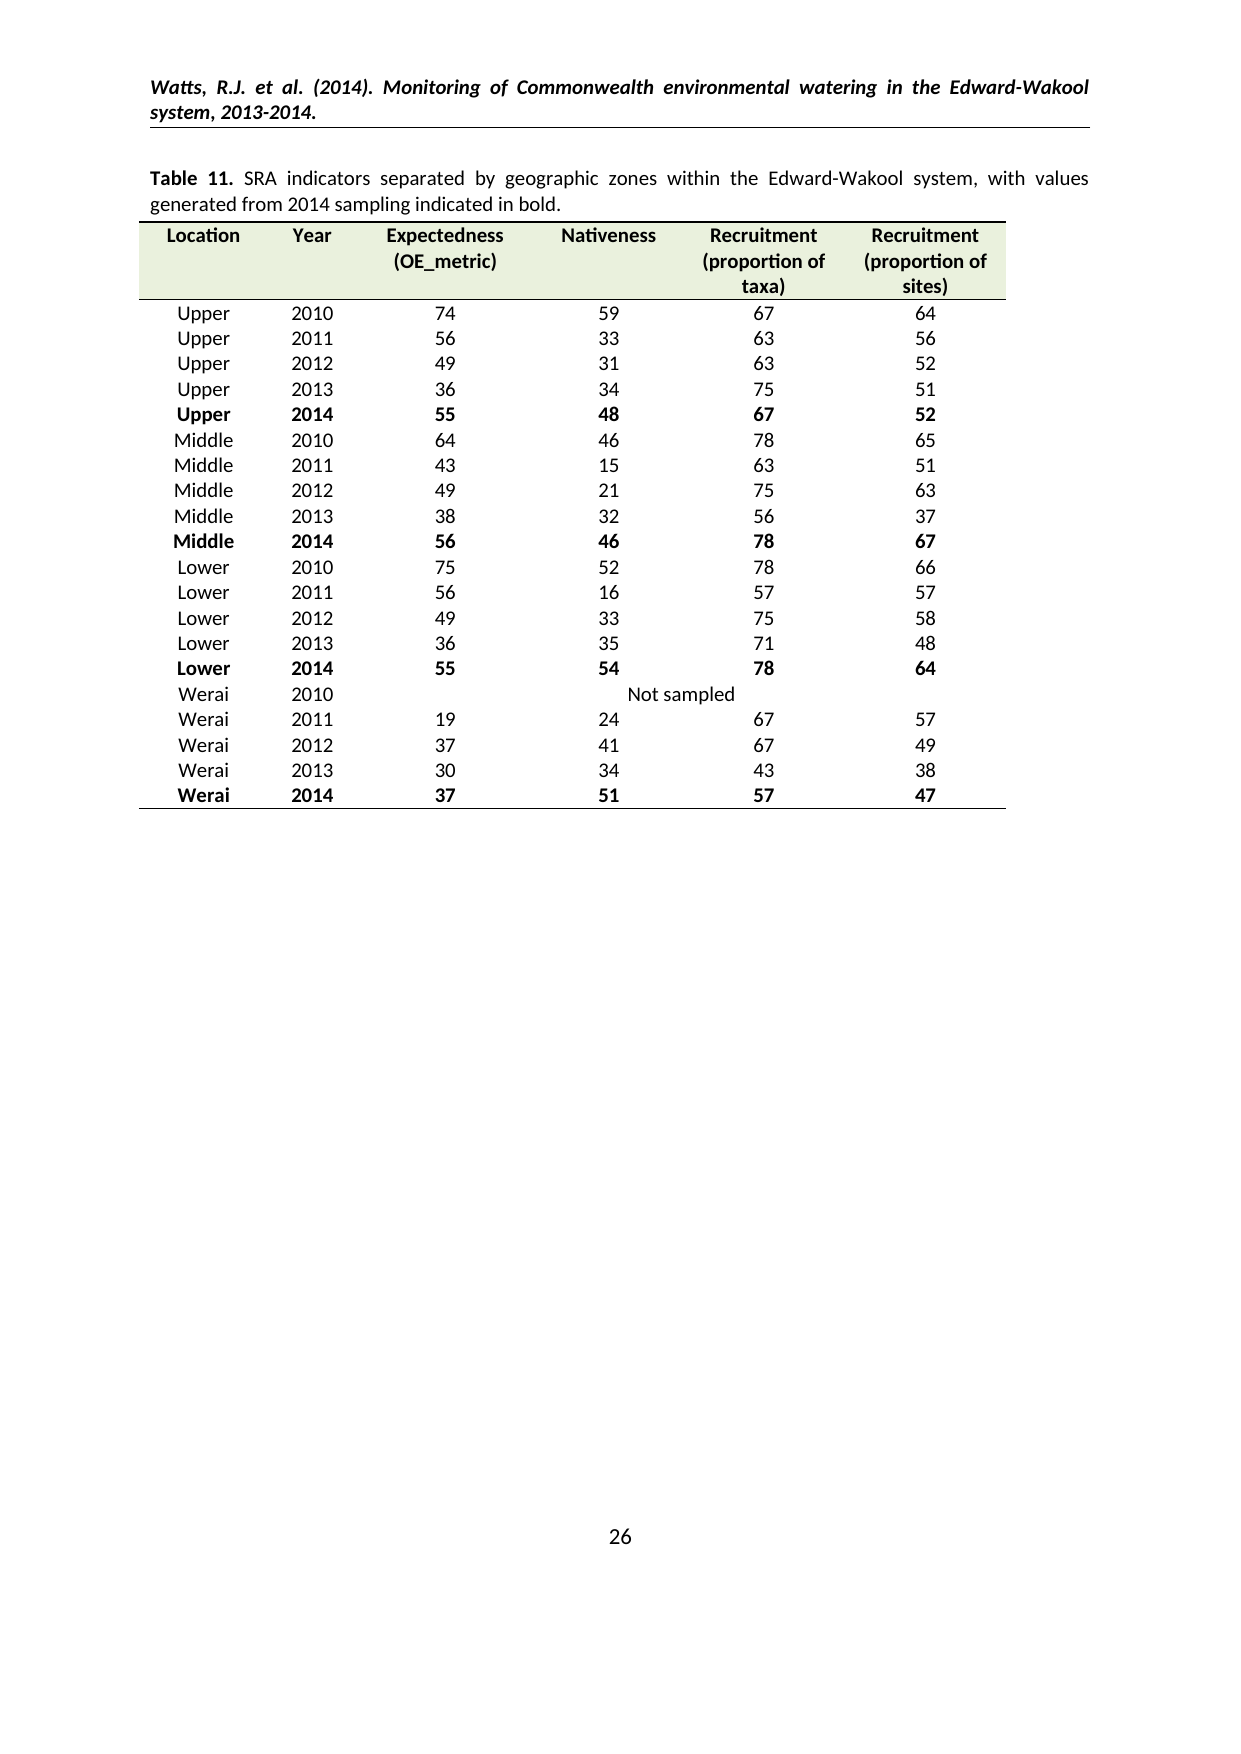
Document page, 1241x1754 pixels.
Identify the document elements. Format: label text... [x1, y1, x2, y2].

table_cell 2010 [268, 681, 356, 706]
table_cell 66 [844, 554, 1006, 579]
table_cell 43 [356, 452, 534, 478]
table_cell Middle [139, 452, 268, 478]
table_cell 74 [356, 300, 534, 325]
table_cell 35 [534, 630, 683, 656]
table_cell 38 [356, 503, 534, 528]
table_cell 78 [683, 427, 844, 452]
table_cell 33 [534, 605, 683, 630]
table_cell 67 [844, 529, 1006, 554]
table_cell 65 [844, 427, 1006, 452]
table_cell 47 [844, 783, 1006, 808]
table_cell 19 [356, 706, 534, 732]
table_cell Upper [139, 376, 268, 401]
table_cell Werai [139, 706, 268, 732]
table_cell Werai [139, 732, 268, 757]
table_cell 63 [683, 325, 844, 351]
table_cell 2011 [268, 579, 356, 605]
table_cell 75 [683, 605, 844, 630]
table_cell 54 [534, 656, 683, 681]
table_cell 67 [683, 706, 844, 732]
table_cell 78 [683, 529, 844, 554]
table_header Year [268, 223, 356, 299]
table_cell Lower [139, 656, 268, 681]
table_cell 2014 [268, 783, 356, 808]
table_cell 75 [683, 478, 844, 503]
table_cell 21 [534, 478, 683, 503]
table_cell 46 [534, 529, 683, 554]
table_cell 34 [534, 376, 683, 401]
table_cell Lower [139, 579, 268, 605]
table_cell 2014 [268, 529, 356, 554]
table_cell 63 [683, 452, 844, 478]
table_cell 71 [683, 630, 844, 656]
table_cell 67 [683, 401, 844, 427]
table_cell 56 [844, 325, 1006, 351]
table_cell 63 [844, 478, 1006, 503]
table_cell 16 [534, 579, 683, 605]
table_cell 56 [356, 325, 534, 351]
table_cell 56 [683, 503, 844, 528]
table_cell 41 [534, 732, 683, 757]
table_cell 75 [683, 376, 844, 401]
table_cell 32 [534, 503, 683, 528]
table_cell 63 [683, 351, 844, 376]
table_cell 2011 [268, 452, 356, 478]
table_cell 2013 [268, 757, 356, 783]
table_cell 67 [683, 732, 844, 757]
table_cell Upper [139, 325, 268, 351]
table_cell 38 [844, 757, 1006, 783]
table_cell 78 [683, 554, 844, 579]
table_header Recruitment (proportion of sites) [844, 223, 1006, 299]
table_cell 2013 [268, 503, 356, 528]
table_cell 36 [356, 376, 534, 401]
table_cell 51 [844, 376, 1006, 401]
table_cell 2012 [268, 351, 356, 376]
table_cell 2013 [268, 630, 356, 656]
text Table 11. SRA indicators separated by geographic zones within the Edward-Wakool system, with values generated from 2014 sampling indicated in bold. [150, 165, 1090, 216]
table_cell 55 [356, 656, 534, 681]
table_cell 57 [683, 579, 844, 605]
table_cell 2013 [268, 376, 356, 401]
table_header Location [139, 223, 268, 299]
table_cell 46 [534, 427, 683, 452]
table_cell 75 [356, 554, 534, 579]
table_cell Upper [139, 401, 268, 427]
table_cell Middle [139, 427, 268, 452]
table_cell 37 [356, 732, 534, 757]
table_cell 2012 [268, 732, 356, 757]
table_header Nativeness [534, 223, 683, 299]
table_cell 57 [844, 579, 1006, 605]
table_cell 58 [844, 605, 1006, 630]
table_cell 2011 [268, 706, 356, 732]
table_cell 64 [844, 656, 1006, 681]
table_cell 49 [356, 605, 534, 630]
table_cell 24 [534, 706, 683, 732]
table_cell Not sampled [356, 681, 1006, 706]
table_cell 2010 [268, 427, 356, 452]
table_cell 36 [356, 630, 534, 656]
table_cell Lower [139, 554, 268, 579]
table_cell 15 [534, 452, 683, 478]
table_cell 57 [683, 783, 844, 808]
table_cell Middle [139, 529, 268, 554]
table_cell Middle [139, 503, 268, 528]
table_cell 2010 [268, 300, 356, 325]
table_cell 49 [844, 732, 1006, 757]
table_cell 55 [356, 401, 534, 427]
table_cell 2012 [268, 605, 356, 630]
table_cell 48 [534, 401, 683, 427]
table_cell 78 [683, 656, 844, 681]
table_cell Lower [139, 605, 268, 630]
table_cell Werai [139, 783, 268, 808]
table_cell 49 [356, 351, 534, 376]
table_cell 49 [356, 478, 534, 503]
table_header Recruitment (proportion of taxa) [683, 223, 844, 299]
table_cell 64 [844, 300, 1006, 325]
table_cell 34 [534, 757, 683, 783]
table_cell 56 [356, 579, 534, 605]
table_cell 51 [534, 783, 683, 808]
table_cell 52 [844, 351, 1006, 376]
table_cell Upper [139, 300, 268, 325]
table_cell Werai [139, 757, 268, 783]
table_cell 59 [534, 300, 683, 325]
table_cell 2011 [268, 325, 356, 351]
table_cell 57 [844, 706, 1006, 732]
table_cell 48 [844, 630, 1006, 656]
table_cell 43 [683, 757, 844, 783]
table_cell 33 [534, 325, 683, 351]
table_cell 56 [356, 529, 534, 554]
table_cell Middle [139, 478, 268, 503]
table_cell Upper [139, 351, 268, 376]
table_cell 2010 [268, 554, 356, 579]
table_cell 67 [683, 300, 844, 325]
table_cell 52 [534, 554, 683, 579]
table_cell Werai [139, 681, 268, 706]
table_cell 31 [534, 351, 683, 376]
table_cell 51 [844, 452, 1006, 478]
table_cell 37 [844, 503, 1006, 528]
table_cell 30 [356, 757, 534, 783]
table_cell 37 [356, 783, 534, 808]
table_cell 2014 [268, 401, 356, 427]
table_cell 64 [356, 427, 534, 452]
table_cell 52 [844, 401, 1006, 427]
table_cell 2014 [268, 656, 356, 681]
table_cell Lower [139, 630, 268, 656]
table_cell 2012 [268, 478, 356, 503]
table_header Expectedness (OE_metric) [356, 223, 534, 299]
